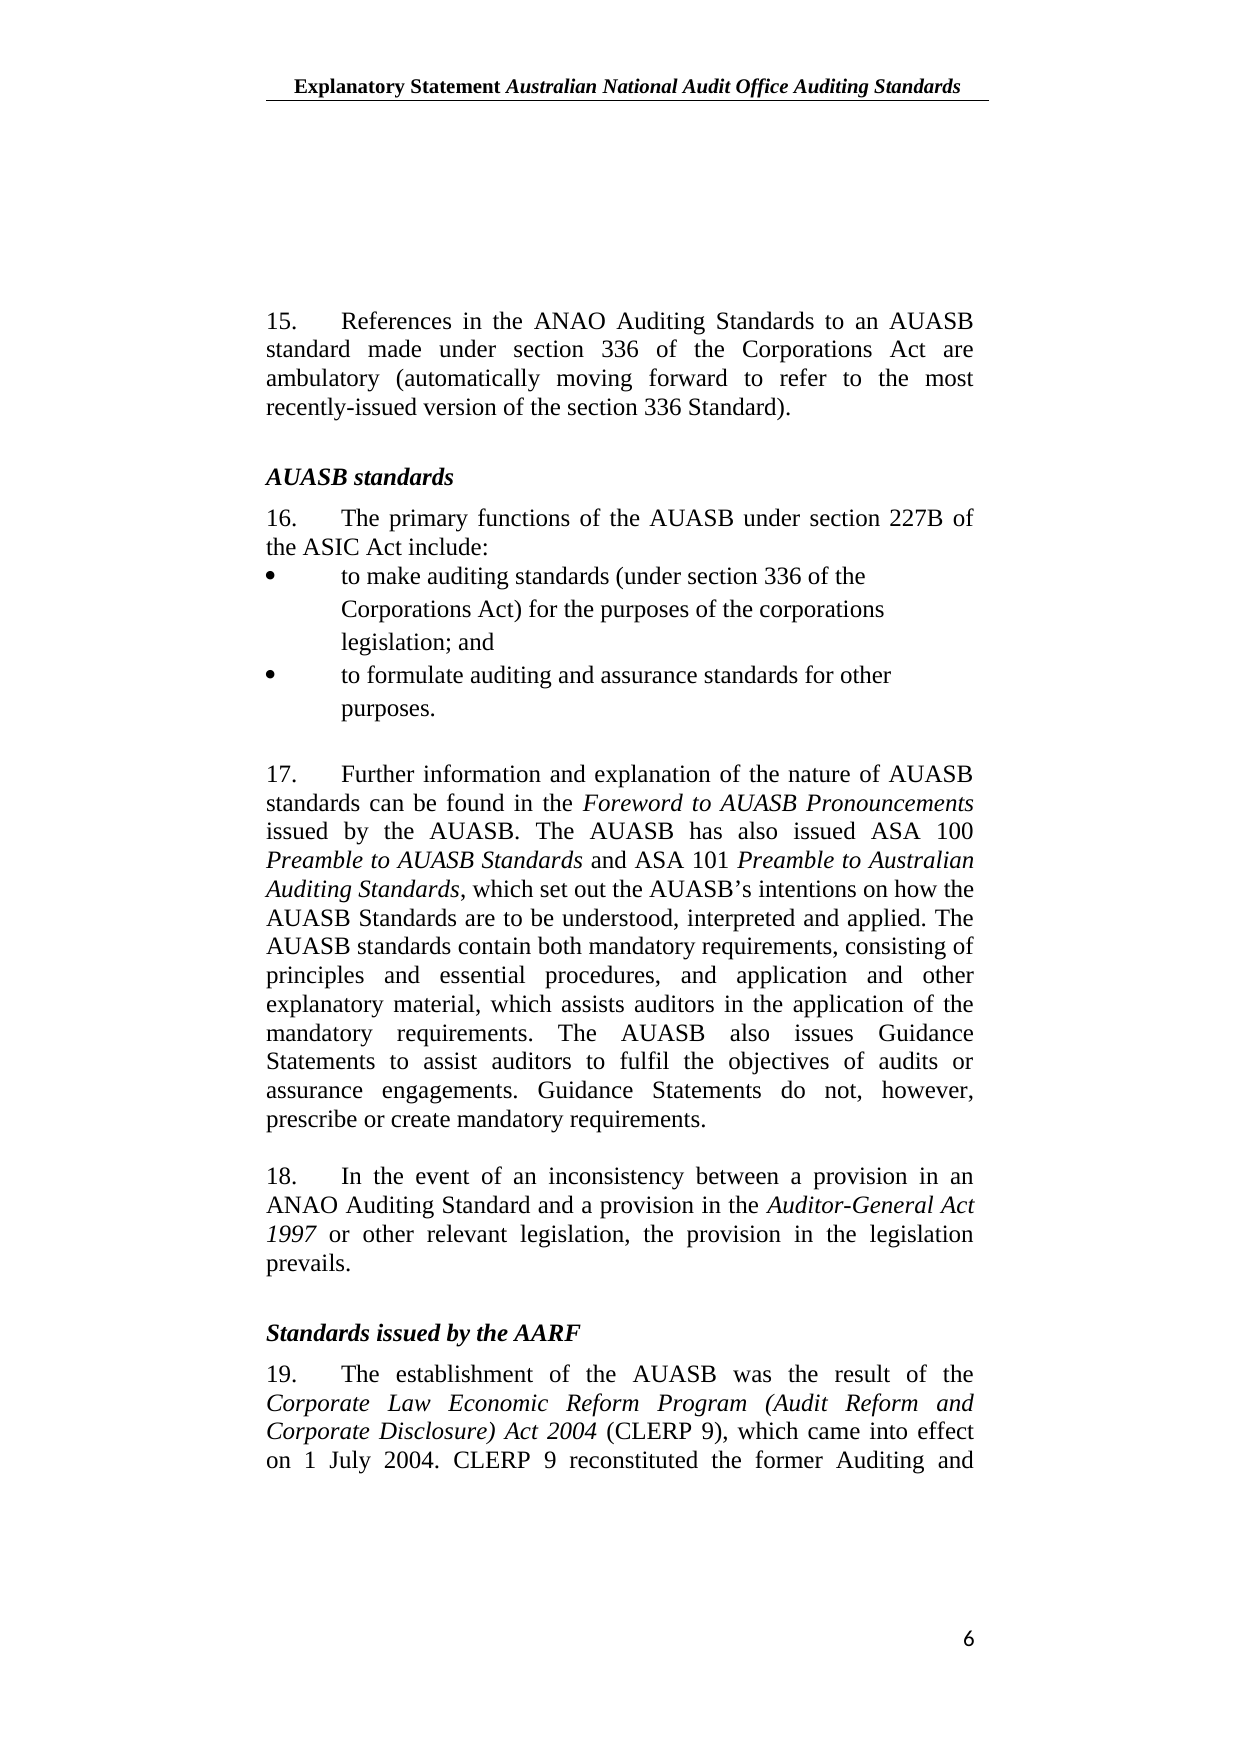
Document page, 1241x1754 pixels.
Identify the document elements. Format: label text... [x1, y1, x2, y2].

list to make auditing standards (under section 336 of the Corporations Act) for the purposes of the corporations legislation; and [266, 561, 974, 656]
list Standards issued by the AARF [266, 1318, 974, 1346]
list References in the ANAO Auditing Standards to an AUASB standard made under section 336 of the Corporations Act are ambulatory (automatically moving forward to refer to the most recently-issued version of the section 336 Standard). [266, 306, 974, 421]
text AUASB standards [266, 462, 974, 491]
list Further information and explanation of the nature of AUASB standards can be found in the Foreword to AUASB Pronouncements issued by the AUASB. The AUASB has also issued ASA 100 Preamble to AUASB Standards and ASA 101 Preamble to Australian Auditing Standards, which set out the AUASB’s intentions on how the AUASB Standards are to be understood, interpreted and applied. The AUASB standards contain both mandatory requirements, consisting of principles and essential procedures, and application and other explanatory material, which assists auditors in the application of the mandatory requirements. The AUASB also issues Guidance Statements to assist auditors to fulfil the objectives of audits or assurance engagements. Guidance Statements do not, however, prescribe or create mandatory requirements. [266, 759, 974, 1133]
list The primary functions of the AUASB under section 227B of the ASIC Act include: [266, 503, 974, 561]
list In the event of an inconsistency between a provision in an ANAO Auditing Standard and a provision in the Auditor-General Act 1997 or other relevant legislation, the provision in the legislation prevails. [266, 1161, 974, 1276]
list to formulate auditing and assurance standards for other purposes. [266, 660, 974, 722]
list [266, 1359, 974, 1474]
